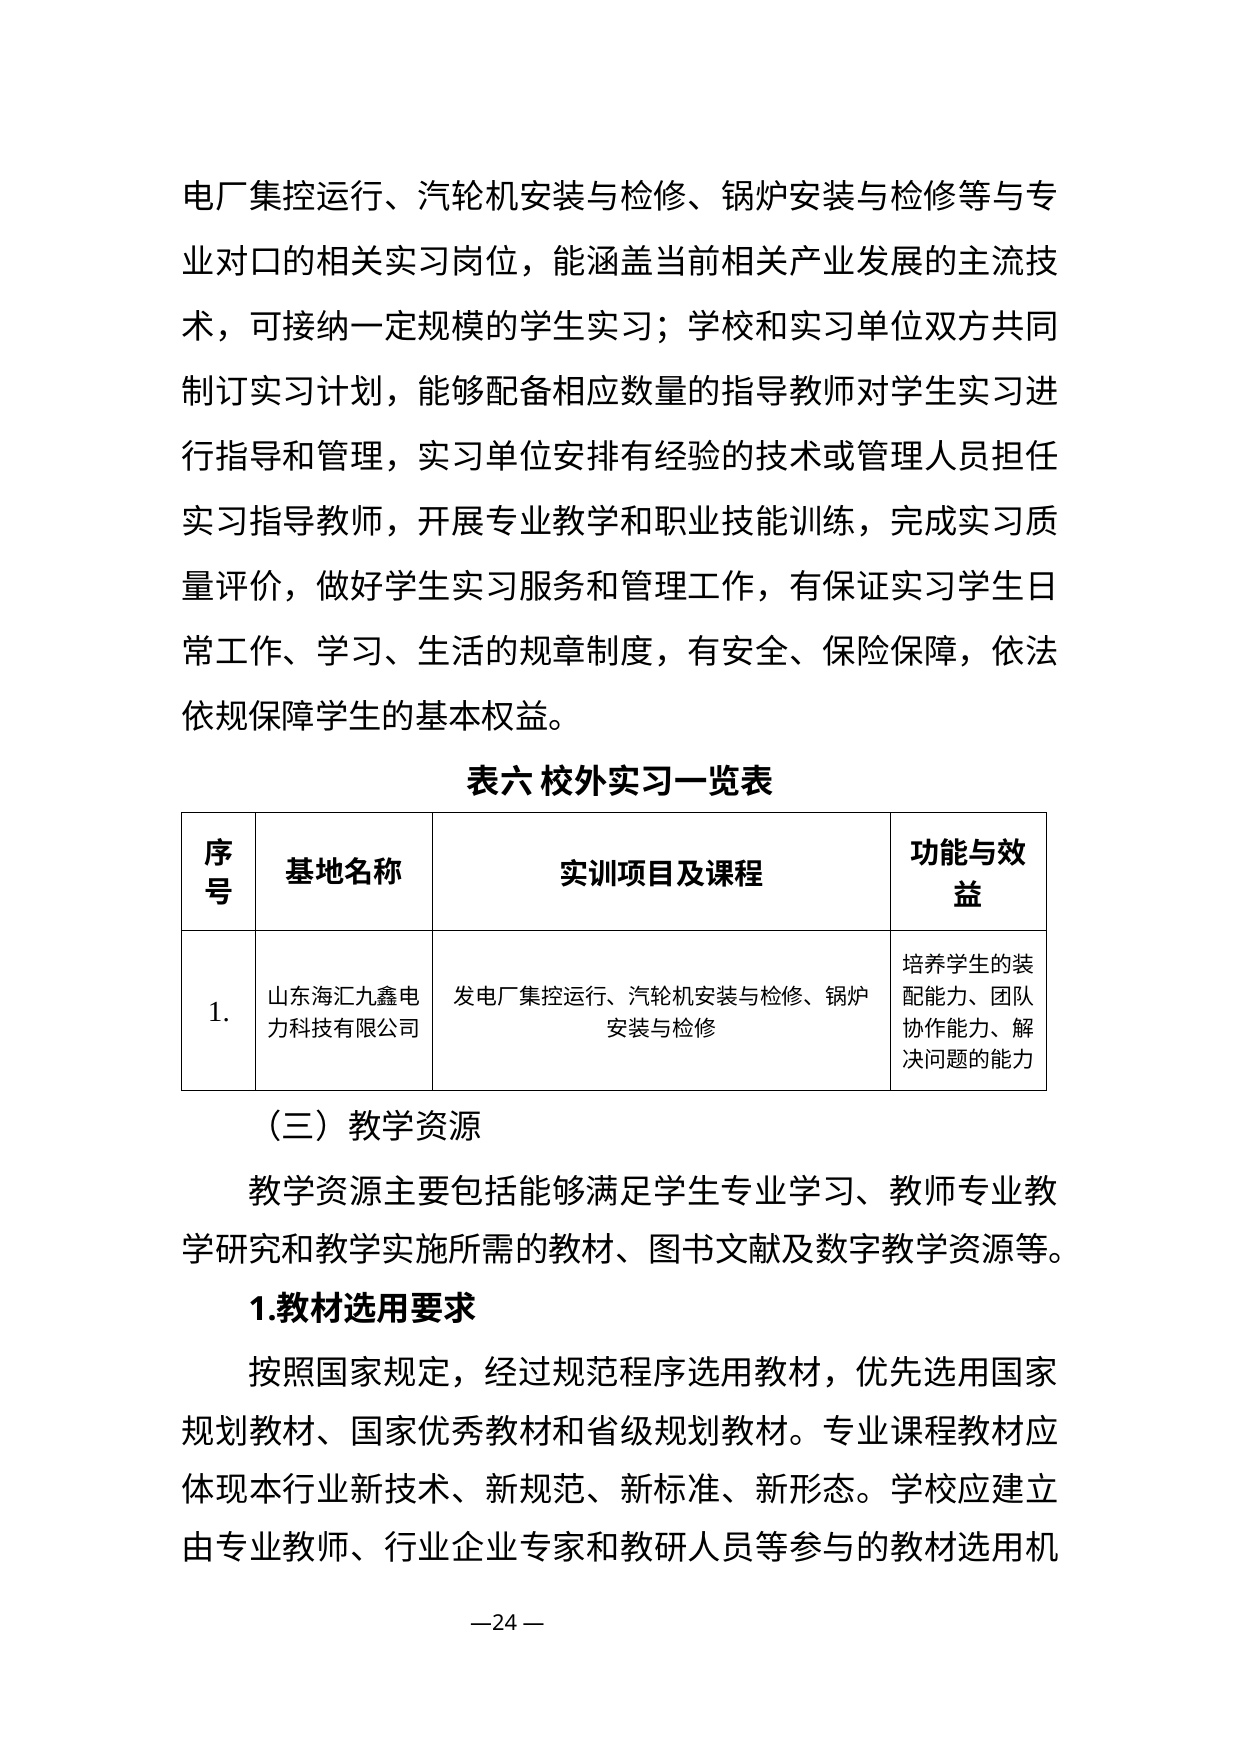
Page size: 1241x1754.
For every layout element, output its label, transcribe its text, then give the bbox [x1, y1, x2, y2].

text （三）教学资源 [181, 1091, 1059, 1156]
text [181, 162, 1059, 747]
table_header 实训项目及课程 [433, 813, 890, 930]
table_header 基地名称 [256, 813, 432, 930]
table_header 序号 [182, 813, 255, 930]
text 表六 校外实习一览表 [181, 747, 1059, 812]
table_cell 山东海汇九鑫电力科技有限公司 [256, 931, 432, 1090]
table_cell 培养学生的装配能力、团队协作能力、解决问题的能力 [891, 931, 1046, 1090]
table_header 功能与效益 [891, 813, 1046, 930]
table_cell 1. [182, 931, 255, 1090]
text 1.教材选用要求 [181, 1273, 1059, 1338]
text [181, 1338, 1059, 1571]
table_cell 发电厂集控运行、汽轮机安装与检修、锅炉安装与检修 [433, 931, 890, 1090]
text 教学资源主要包括能够满足学生专业学习、教师专业教学研究和教学实施所需的教材、图书文献及数字教学资源等。 [181, 1156, 1059, 1273]
